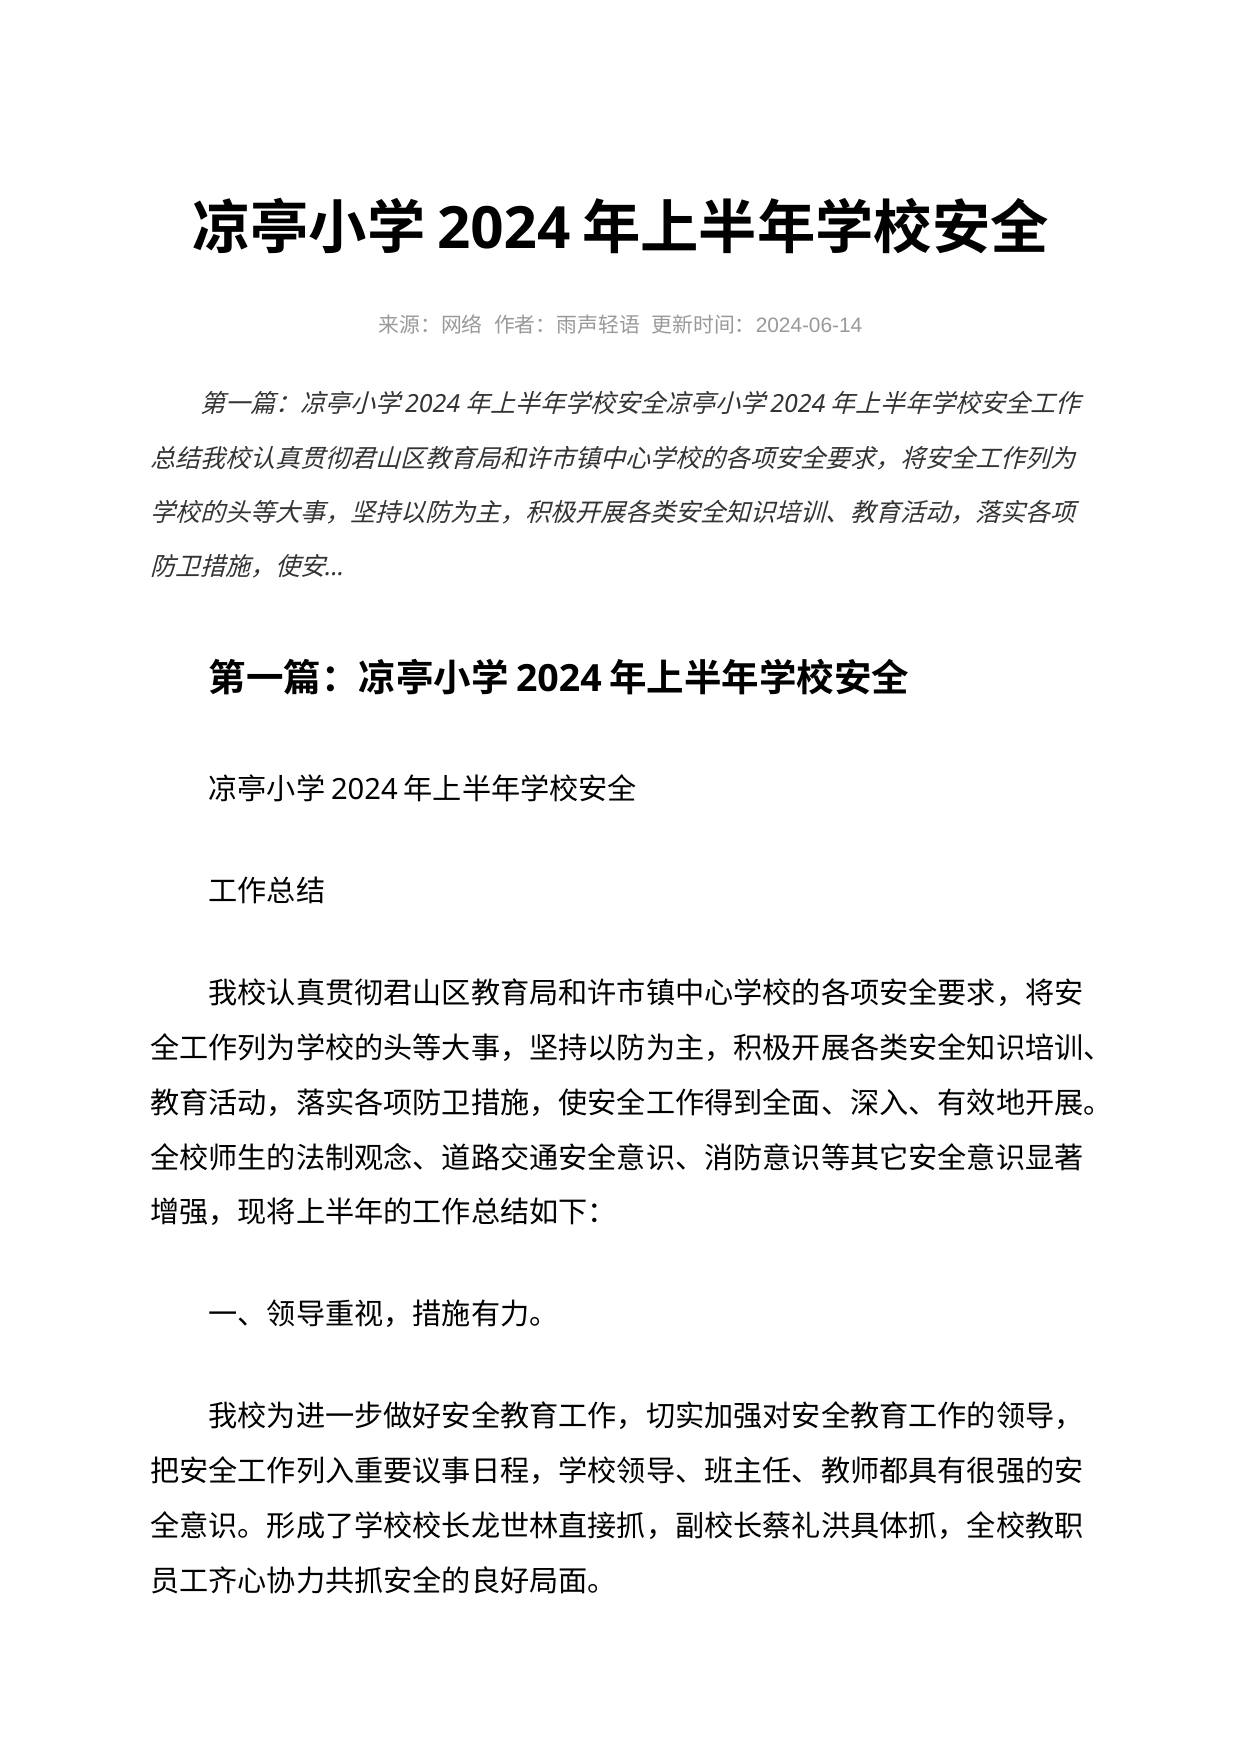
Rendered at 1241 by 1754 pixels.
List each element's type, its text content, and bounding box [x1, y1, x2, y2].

text 凉亭小学2024年上半年学校安全 [150, 766, 1090, 808]
text 我校认真贯彻君山区教育局和许市镇中心学校的各项安全要求，将安全工作列为学校的头等大事，坚持以防为主，积极开展各类安全知识培训、教育活动，落实各项防卫措施，使安全工作得到全面、深入、有效地开展。全校师生的法制观念、道路交通安全意识、消防意识等其它安全意识显著增强，现将上半年的工作总结如下： [150, 969, 1090, 1231]
text 来源：网络 作者：雨声轻语 更新时间：2024-06-14 [150, 313, 1090, 337]
text 第一篇：凉亭小学2024年上半年学校安全 [150, 648, 1090, 703]
text 第一篇：凉亭小学2024年上半年学校安全凉亭小学2024年上半年学校安全工作总结我校认真贯彻君山区教育局和许市镇中心学校的各项安全要求，将安全工作列为学校的头等大事，坚持以防为主，积极开展各类安全知识培训、教育活动，落实各项防卫措施，使安... [150, 384, 1090, 583]
text 工作总结 [150, 868, 1090, 910]
text 我校为进一步做好安全教育工作，切实加强对安全教育工作的领导，把安全工作列入重要议事日程，学校领导、班主任、教师都具有很强的安全意识。形成了学校校长龙世林直接抓，副校长蔡礼洪具体抓，全校教职员工齐心协力共抓安全的良好局面。 [150, 1393, 1090, 1599]
subtitle 凉亭小学2024年上半年学校安全 [150, 181, 1090, 266]
text 一、领导重视，措施有力。 [150, 1291, 1090, 1333]
